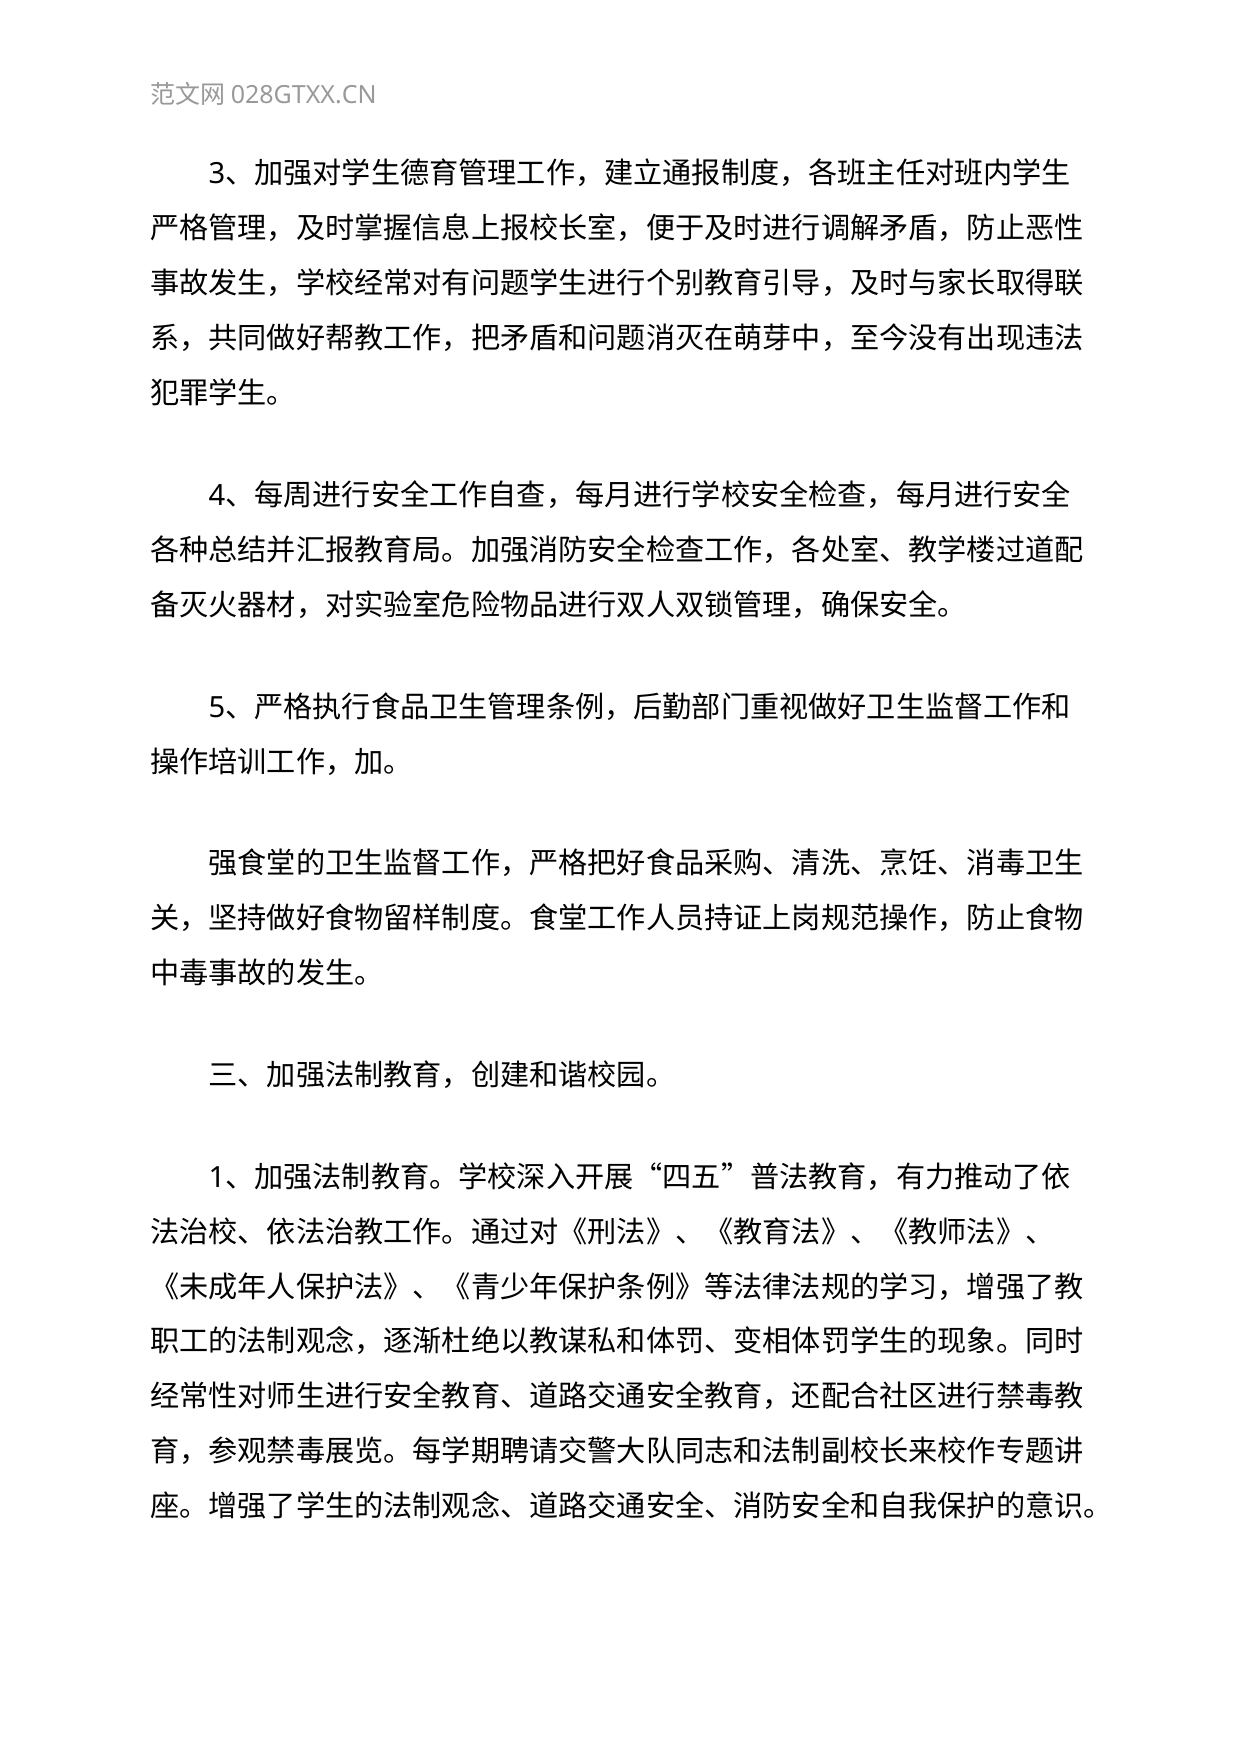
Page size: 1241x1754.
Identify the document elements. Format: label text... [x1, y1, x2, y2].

text 3、加强对学生德育管理工作，建立通报制度，各班主任对班内学生严格管理，及时掌握信息上报校长室，便于及时进行调解矛盾，防止恶性事故发生，学校经常对有问题学生进行个别教育引导，及时与家长取得联系，共同做好帮教工作，把矛盾和问题消灭在萌芽中，至今没有出现违法犯罪学生。 [150, 150, 1090, 412]
text 1、加强法制教育。学校深入开展“四五”普法教育，有力推动了依法治校、依法治教工作。通过对《刑法》、《教育法》、《教师法》、《未成年人保护法》、《青少年保护条例》等法律法规的学习，增强了教职工的法制观念，逐渐杜绝以教谋私和体罚、变相体罚学生的现象。同时经常性对师生进行安全教育、道路交通安全教育，还配合社区进行禁毒教育，参观禁毒展览。每学期聘请交警大队同志和法制副校长来校作专题讲座。增强了学生的法制观念、道路交通安全、消防安全和自我保护的意识。 [150, 1153, 1090, 1525]
text 5、严格执行食品卫生管理条例，后勤部门重视做好卫生监督工作和操作培训工作，加。 [150, 683, 1090, 780]
text 三、加强法制教育，创建和谐校园。 [150, 1051, 1090, 1094]
text 4、每周进行安全工作自查，每月进行学校安全检查，每月进行安全各种总结并汇报教育局。加强消防安全检查工作，各处室、教学楼过道配备灭火器材，对实验室危险物品进行双人双锁管理，确保安全。 [150, 471, 1090, 624]
text 强食堂的卫生监督工作，严格把好食品采购、清洗、烹饪、消毒卫生关，坚持做好食物留样制度。食堂工作人员持证上岗规范操作，防止食物中毒事故的发生。 [150, 840, 1090, 992]
